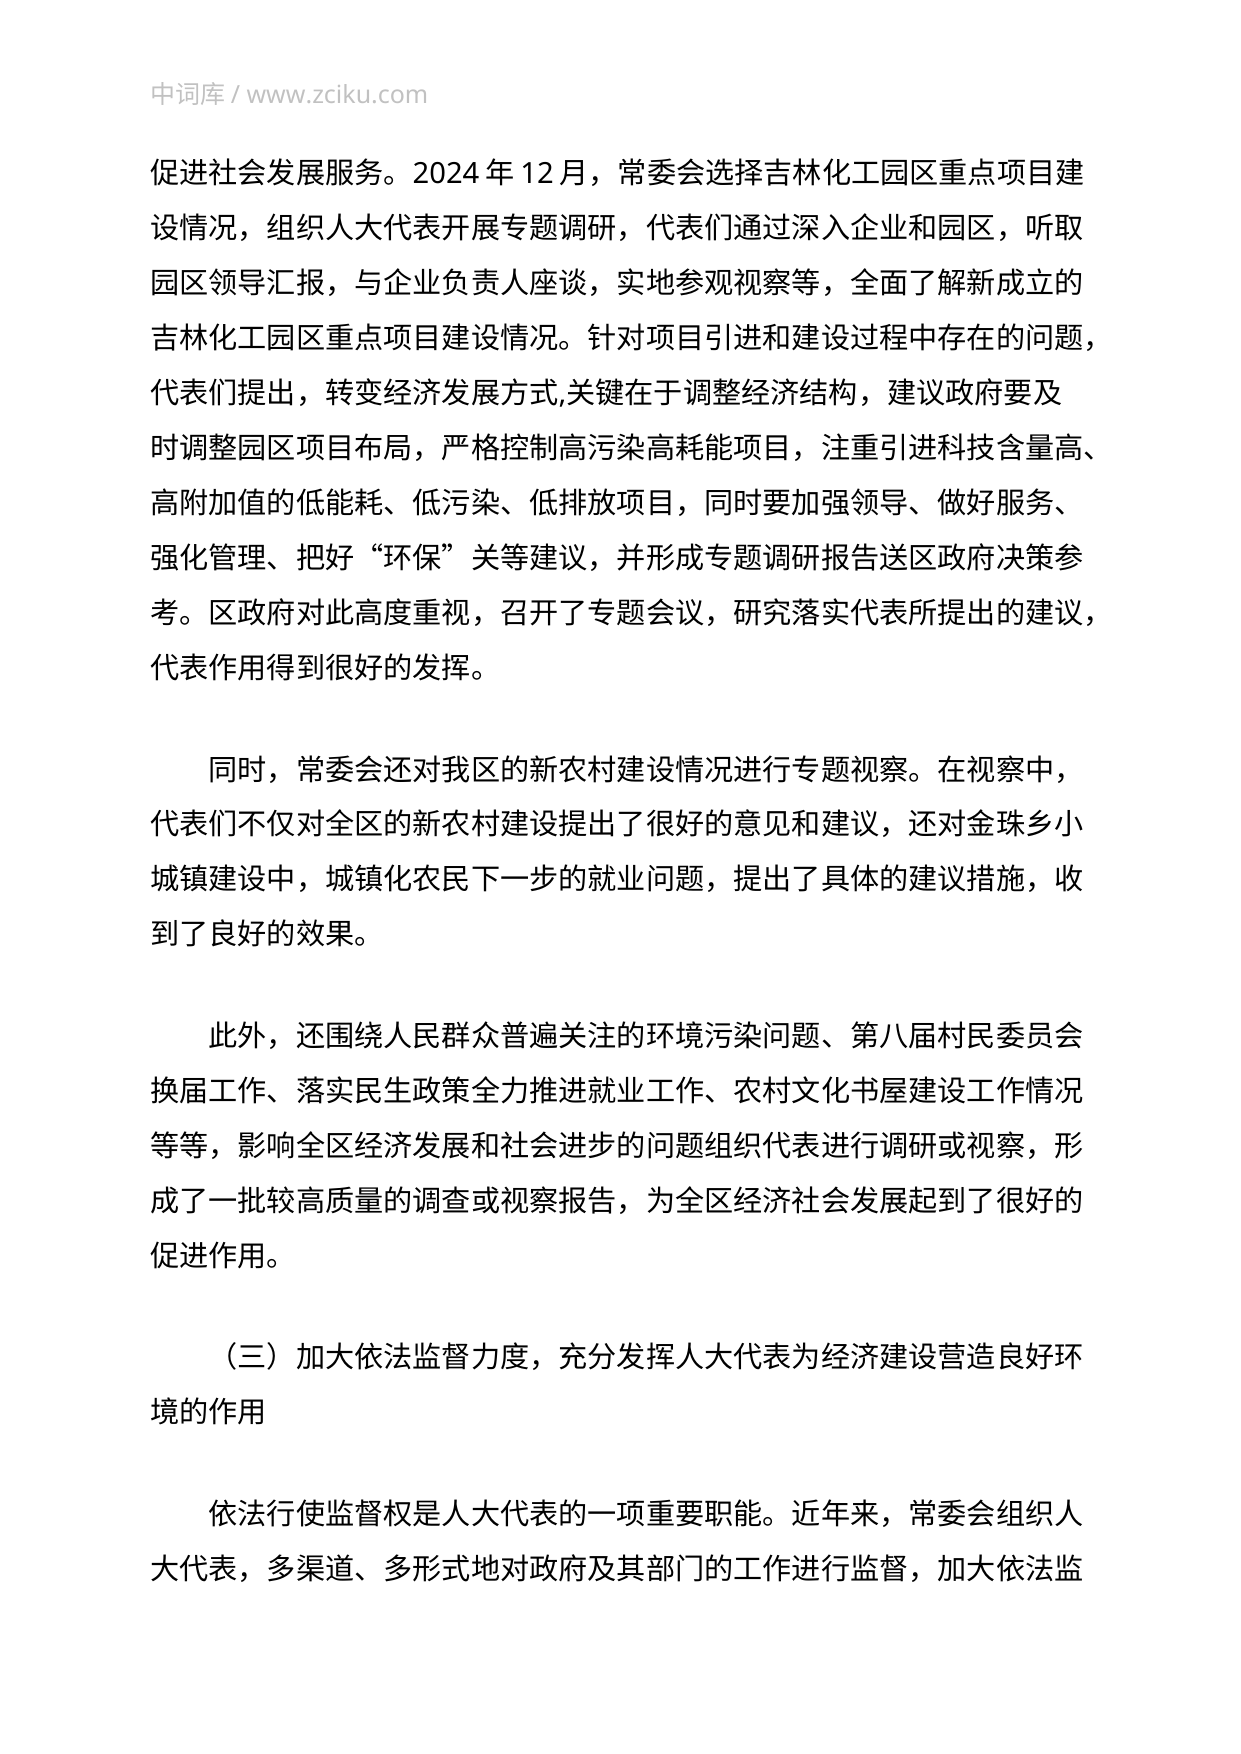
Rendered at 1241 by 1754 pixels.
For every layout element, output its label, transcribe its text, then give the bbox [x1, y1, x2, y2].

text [150, 150, 1090, 687]
text 此外，还围绕人民群众普遍关注的环境污染问题、第八届村民委员会换届工作、落实民生政策全力推进就业工作、农村文化书屋建设工作情况等等，影响全区经济发展和社会进步的问题组织代表进行调研或视察，形成了一批较高质量的调查或视察报告，为全区经济社会发展起到了很好的促进作用。 [150, 1012, 1090, 1274]
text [150, 1491, 1090, 1588]
text （三）加大依法监督力度，充分发挥人大代表为经济建设营造良好环境的作用 [150, 1334, 1090, 1431]
text 同时，常委会还对我区的新农村建设情况进行专题视察。在视察中，代表们不仅对全区的新农村建设提出了很好的意见和建议，还对金珠乡小城镇建设中，城镇化农民下一步的就业问题，提出了具体的建议措施，收到了良好的效果。 [150, 746, 1090, 953]
